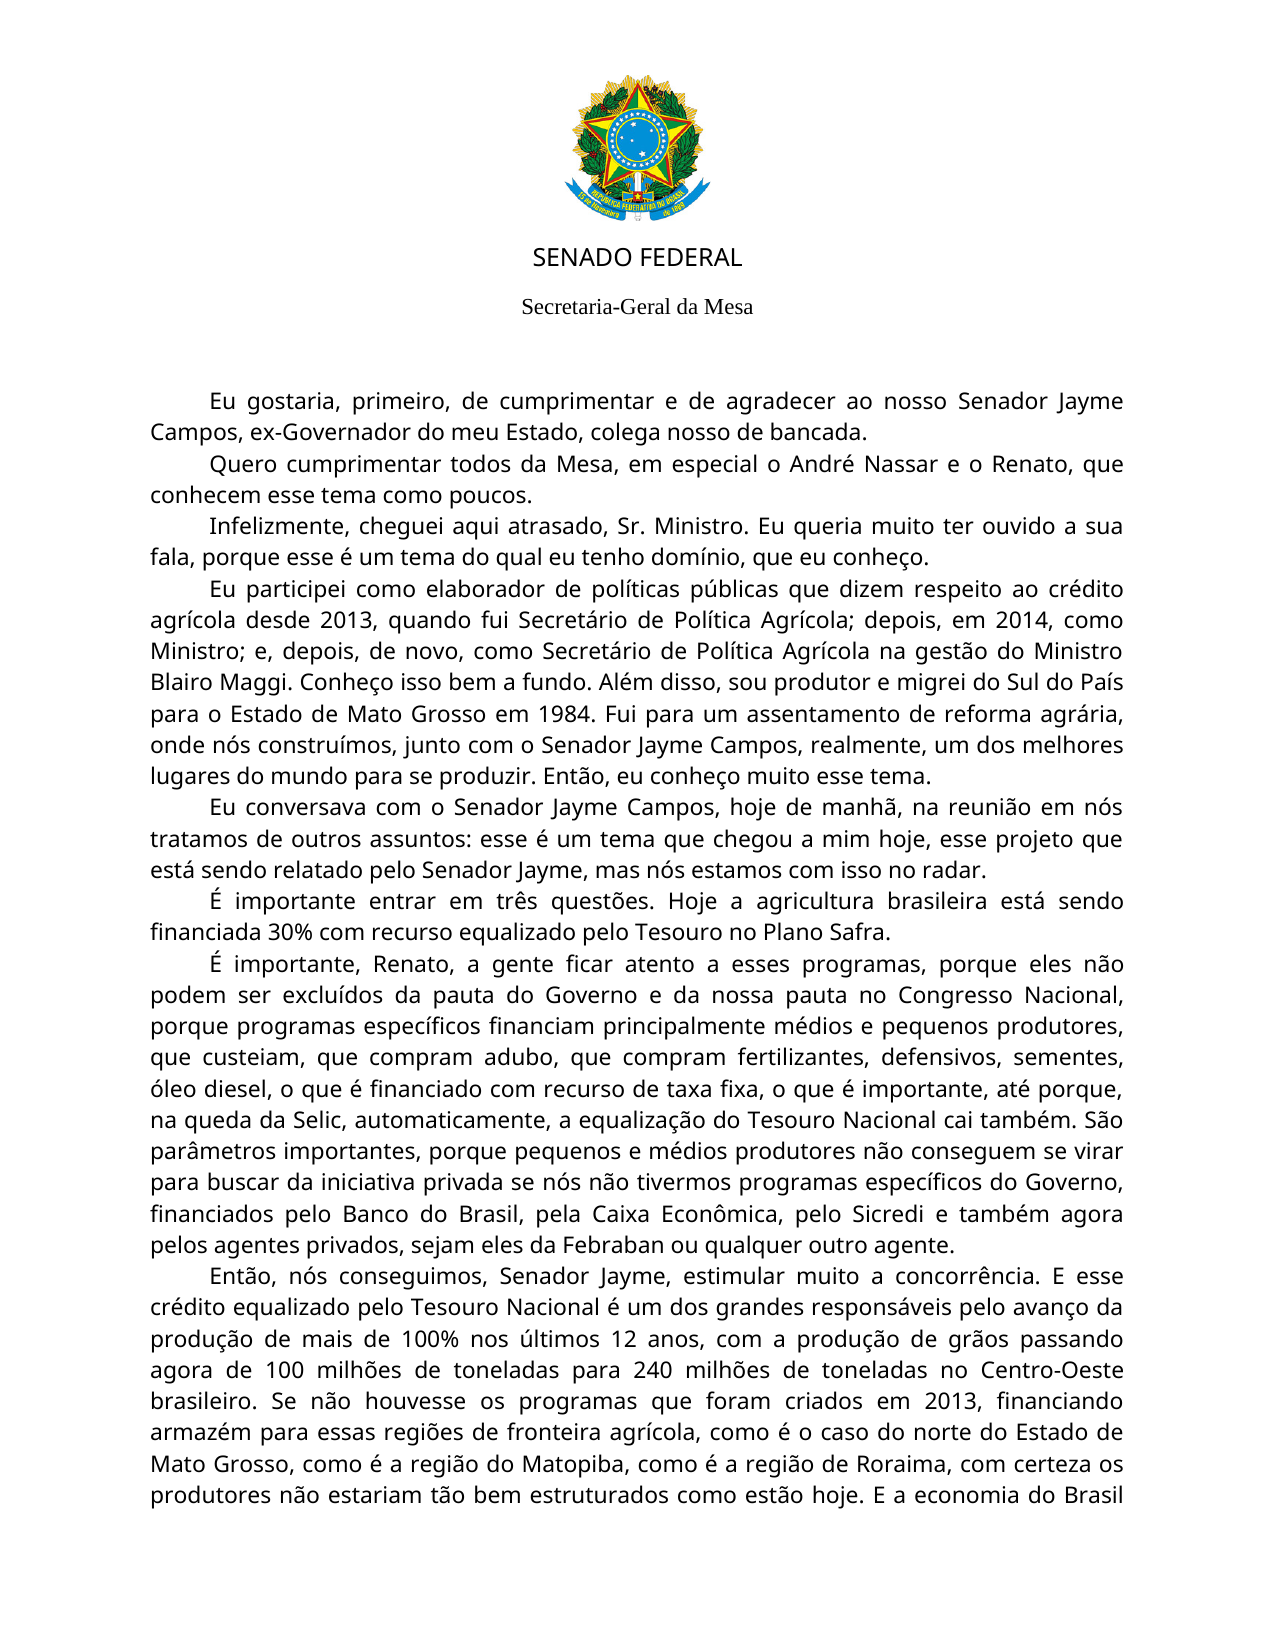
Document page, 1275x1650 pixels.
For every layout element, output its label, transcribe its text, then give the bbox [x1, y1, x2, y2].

text Eu conversava com o Senador Jayme Campos, hoje de manhã, na reunião em nós tratamos de outros assuntos: esse é um tema que chegou a mim hoje, esse projeto que está sendo relatado pelo Senador Jayme, mas nós estamos com isso no radar. [150, 791, 1125, 885]
text É importante, Renato, a gente ficar atento a esses programas, porque eles não podem ser excluídos da pauta do Governo e da nossa pauta no Congresso Nacional, porque programas específicos financiam principalmente médios e pequenos produtores, que custeiam, que compram adubo, que compram fertilizantes, defensivos, sementes, óleo diesel, o que é financiado com recurso de taxa fixa, o que é importante, até porque, na queda da Selic, automaticamente, a equalização do Tesouro Nacional cai também. São parâmetros importantes, porque pequenos e médios produtores não conseguem se virar para buscar da iniciativa privada se nós não tivermos programas específicos do Governo, financiados pelo Banco do Brasil, pela Caixa Econômica, pelo Sicredi e também agora pelos agentes privados, sejam eles da Febraban ou qualquer outro agente. [150, 947, 1125, 1260]
text É importante entrar em três questões. Hoje a agricultura brasileira está sendo financiada 30% com recurso equalizado pelo Tesouro no Plano Safra. [150, 885, 1125, 947]
picture [564, 75, 711, 221]
text Eu gostaria, primeiro, de cumprimentar e de agradecer ao nosso Senador Jayme Campos, ex-Governador do meu Estado, colega nosso de bancada. [150, 385, 1125, 447]
text Quero cumprimentar todos da Mesa, em especial o André Nassar e o Renato, que conhecem esse tema como poucos. [150, 447, 1125, 510]
text Infelizmente, cheguei aqui atrasado, Sr. Ministro. Eu queria muito ter ouvido a sua fala, porque esse é um tema do qual eu tenho domínio, que eu conheço. [150, 510, 1125, 572]
text Eu participei como elaborador de políticas públicas que dizem respeito ao crédito agrícola desde 2013, quando fui Secretário de Política Agrícola; depois, em 2014, como Ministro; e, depois, de novo, como Secretário de Política Agrícola na gestão do Ministro Blairo Maggi. Conheço isso bem a fundo. Além disso, sou produtor e migrei do Sul do País para o Estado de Mato Grosso em 1984. Fui para um assentamento de reforma agrária, onde nós construímos, junto com o Senador Jayme Campos, realmente, um dos melhores lugares do mundo para se produzir. Então, eu conheço muito esse tema. [150, 572, 1125, 791]
